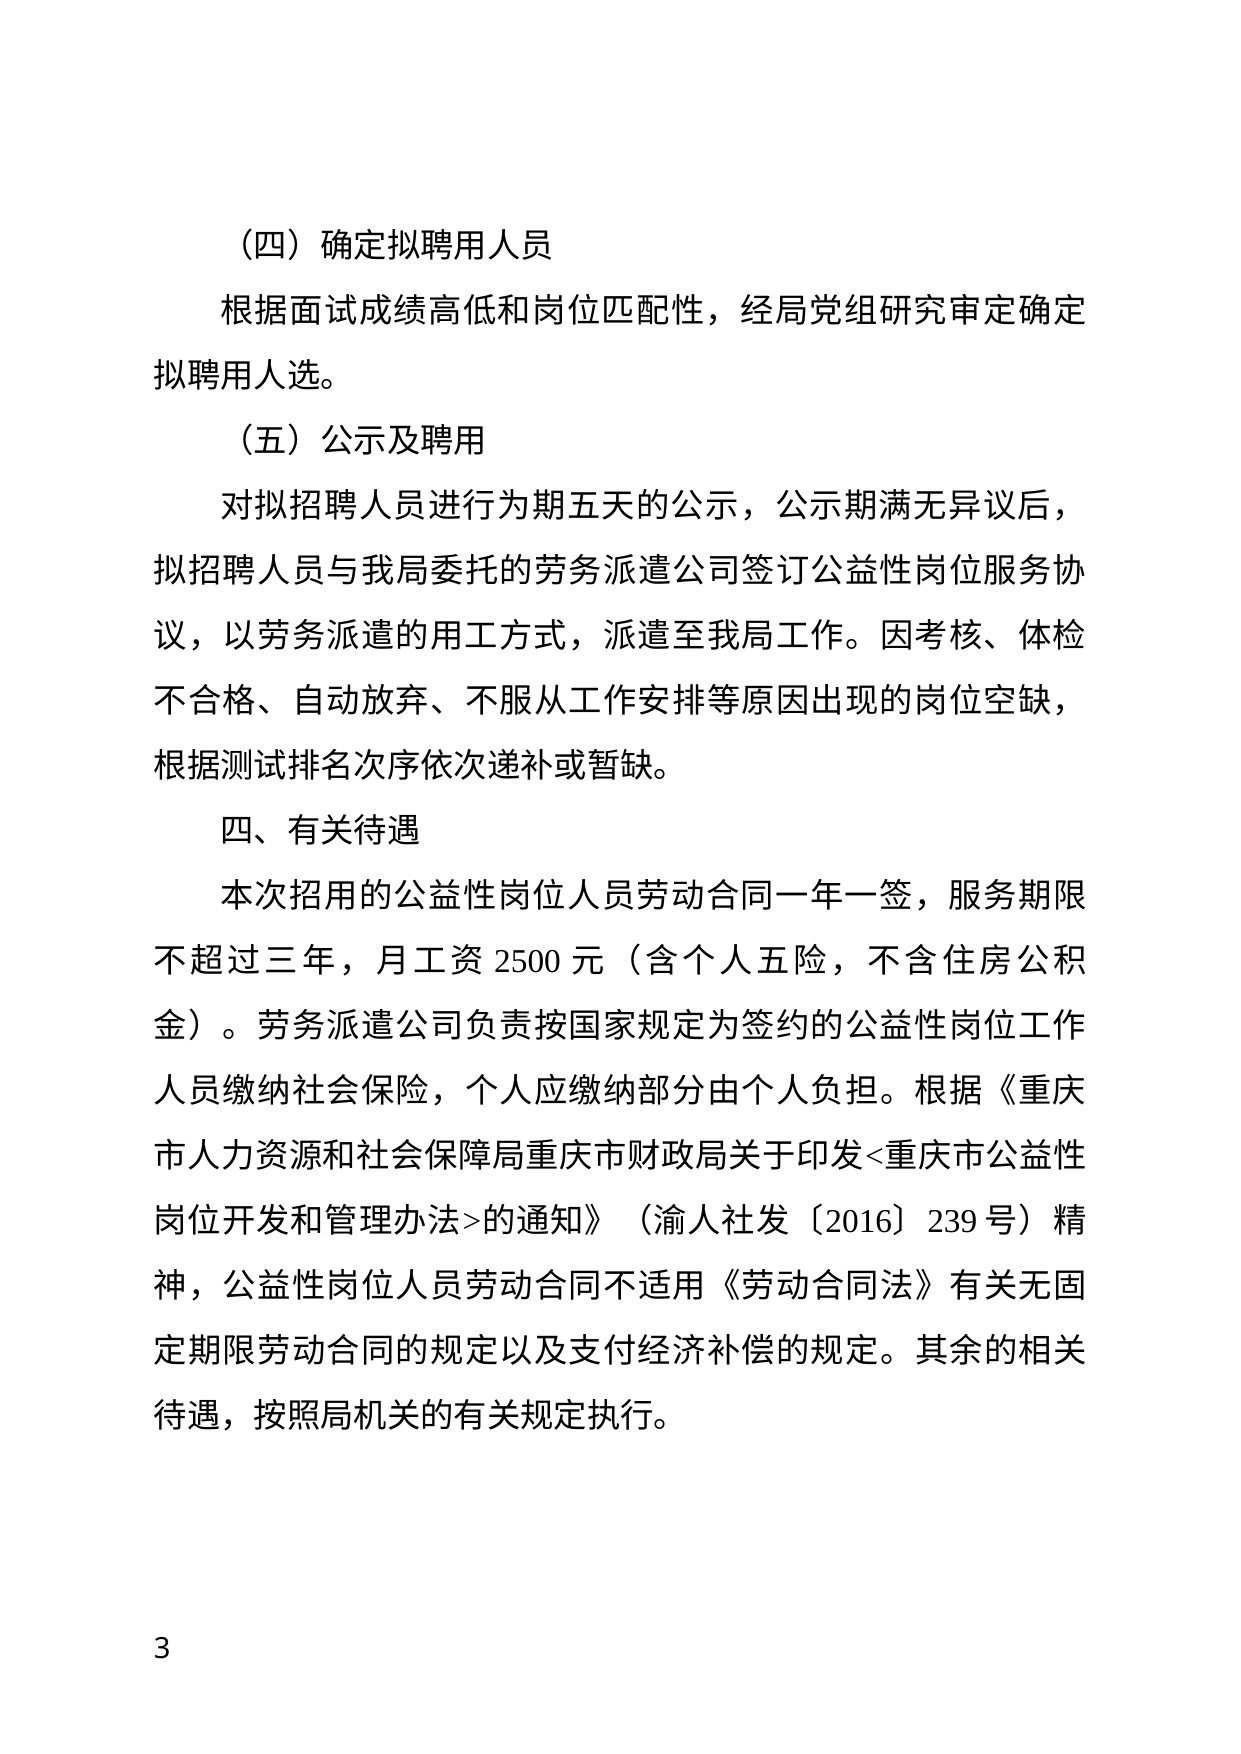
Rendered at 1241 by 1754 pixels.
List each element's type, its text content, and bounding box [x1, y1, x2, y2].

text （五）公示及聘用 [153, 406, 1087, 471]
text 根据面试成绩高低和岗位匹配性，经局党组研究审定确定拟聘用人选。 [153, 276, 1087, 406]
text 本次招用的公益性岗位人员劳动合同一年一签，服务期限不超过三年，月工资2500元（含个人五险，不含住房公积金）。劳务派遣公司负责按国家规定为签约的公益性岗位工作人员缴纳社会保险，个人应缴纳部分由个人负担。根据《重庆市人力资源和社会保障局重庆市财政局关于印发<重庆市公益性岗位开发和管理办法>的通知》（渝人社发〔2016〕239号）精神，公益性岗位人员劳动合同不适用《劳动合同法》有关无固定期限劳动合同的规定以及支付经济补偿的规定。其余的相关待遇，按照局机关的有关规定执行。 [153, 861, 1087, 1446]
text 对拟招聘人员进行为期五天的公示，公示期满无异议后，拟招聘人员与我局委托的劳务派遣公司签订公益性岗位服务协议，以劳务派遣的用工方式，派遣至我局工作。因考核、体检不合格、自动放弃、不服从工作安排等原因出现的岗位空缺，根据测试排名次序依次递补或暂缺。 [153, 471, 1087, 796]
text 四、有关待遇 [153, 796, 1087, 861]
text （四）确定拟聘用人员 [153, 211, 1087, 276]
